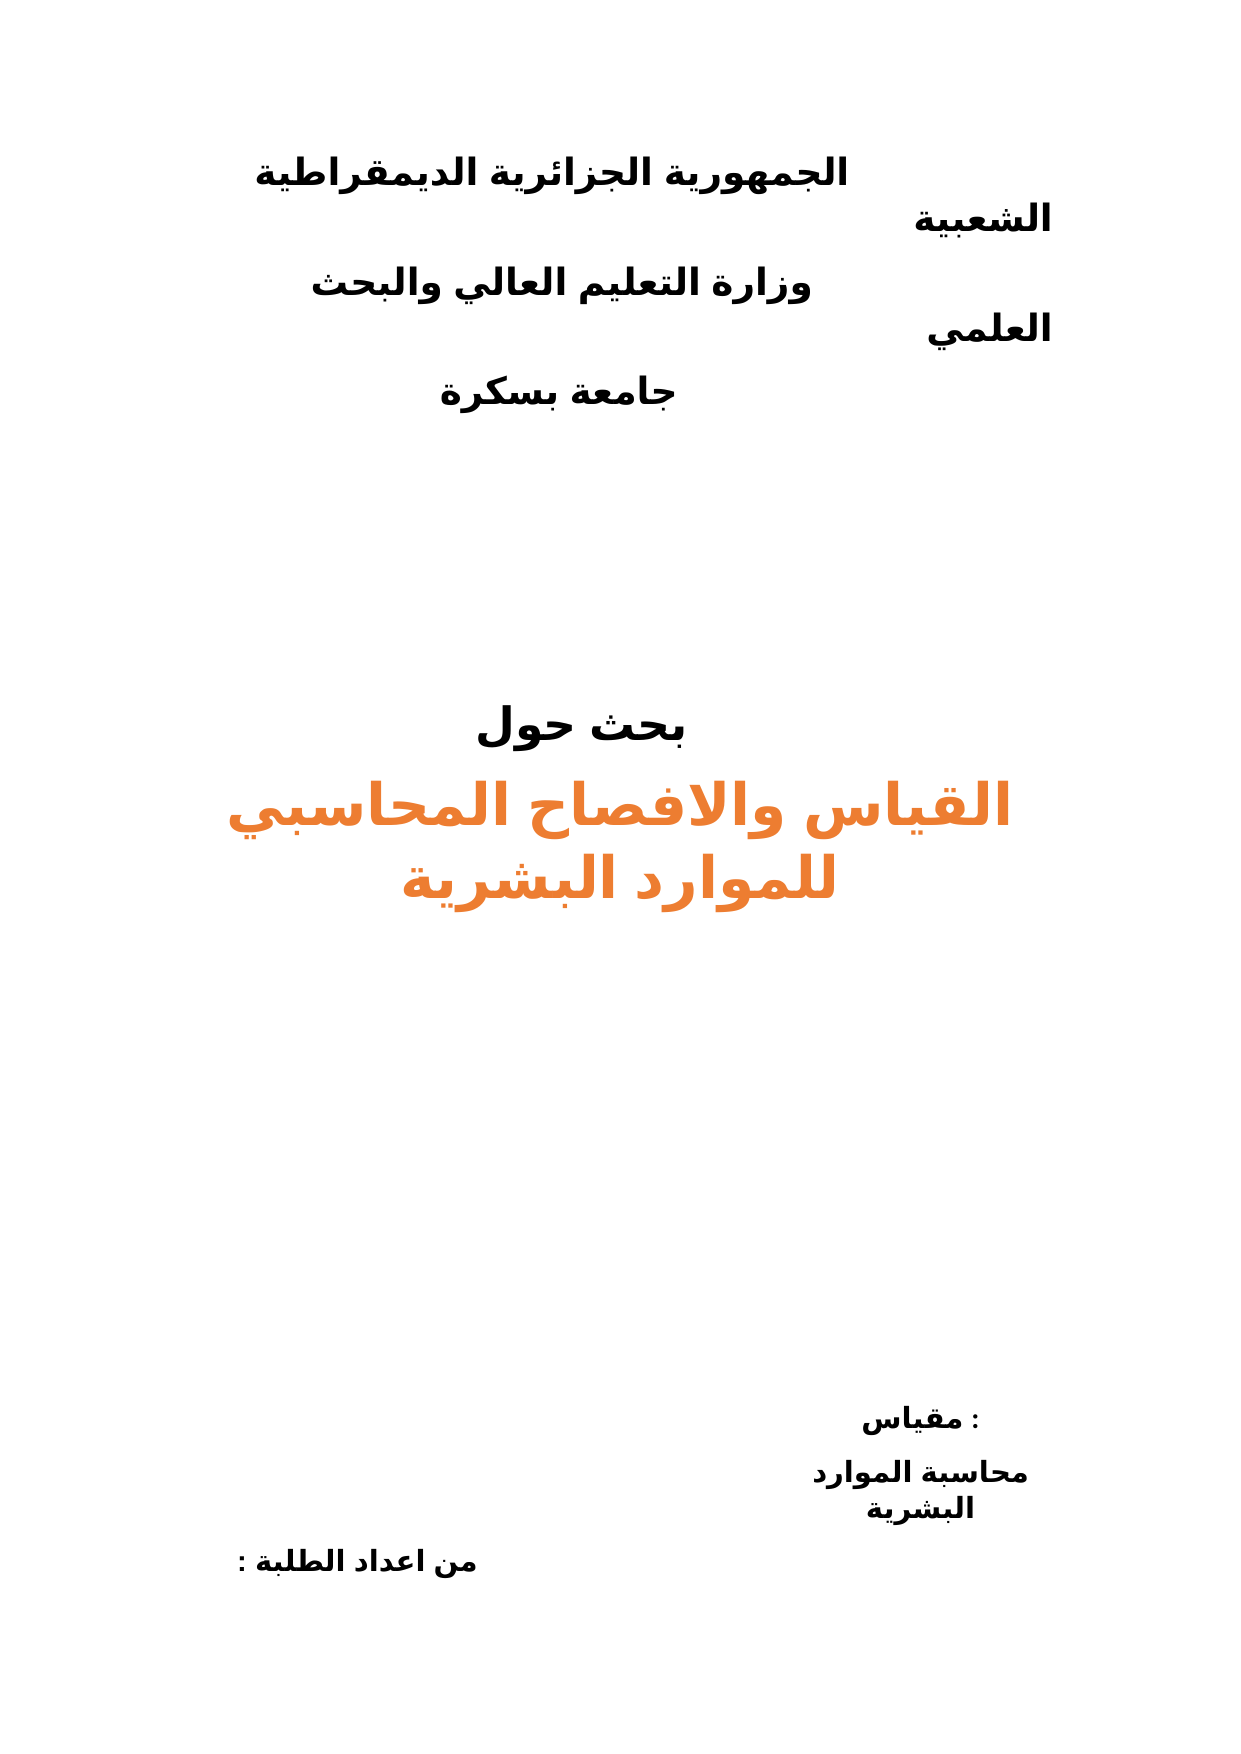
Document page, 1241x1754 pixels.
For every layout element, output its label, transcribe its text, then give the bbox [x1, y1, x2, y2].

text بحث حول [187, 697, 1053, 750]
text وزارة التعليم العالي والبحث العلمي [187, 260, 1053, 349]
text مقياس : [787, 1400, 1053, 1436]
text جامعة بسكرة [187, 369, 1053, 413]
text القياس والافصاح المحاسبي للموارد البشرية [187, 771, 1053, 910]
text الجمهورية الجزائرية الديمقراطية الشعبية [187, 150, 1053, 240]
text من اعداد الطلبة : [187, 1544, 528, 1578]
text محاسبة الموارد البشرية [787, 1455, 1053, 1525]
